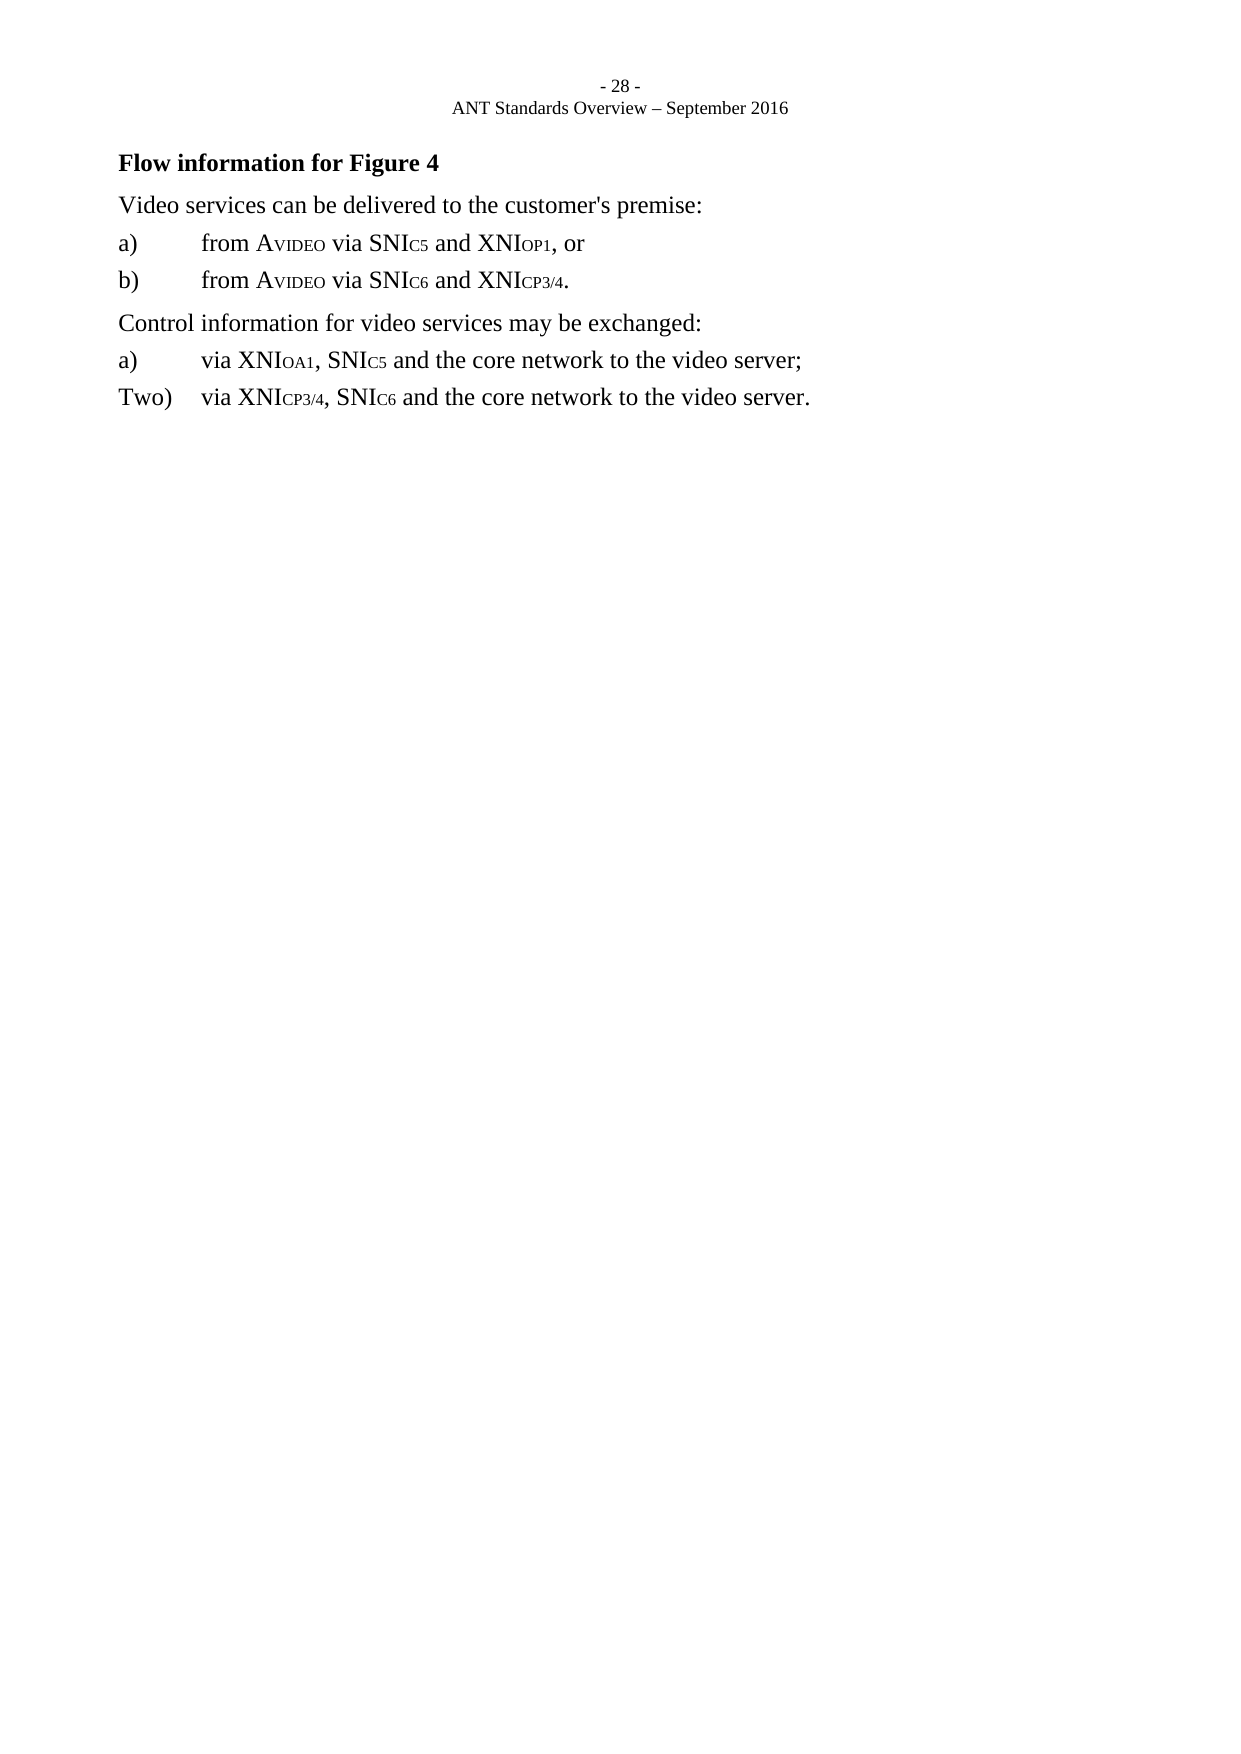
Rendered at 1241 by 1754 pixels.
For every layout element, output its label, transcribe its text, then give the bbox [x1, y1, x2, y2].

text b) from AVIDEO via SNIC6 and XNICP3/4. [118, 265, 1122, 293]
subtitle Flow information for Figure 4 [118, 148, 1122, 176]
text Control information for video services may be exchanged: [118, 308, 1122, 336]
list via XNICP3/4, SNIC6 and the core network to the video server. [118, 382, 1122, 411]
text Video services can be delivered to the customer's premise: [118, 191, 1122, 219]
text a) from AVIDEO via SNIC5 and XNIOP1, or [118, 228, 1122, 256]
text a) via XNIOA1, SNIC5 and the core network to the video server; [118, 345, 1122, 373]
